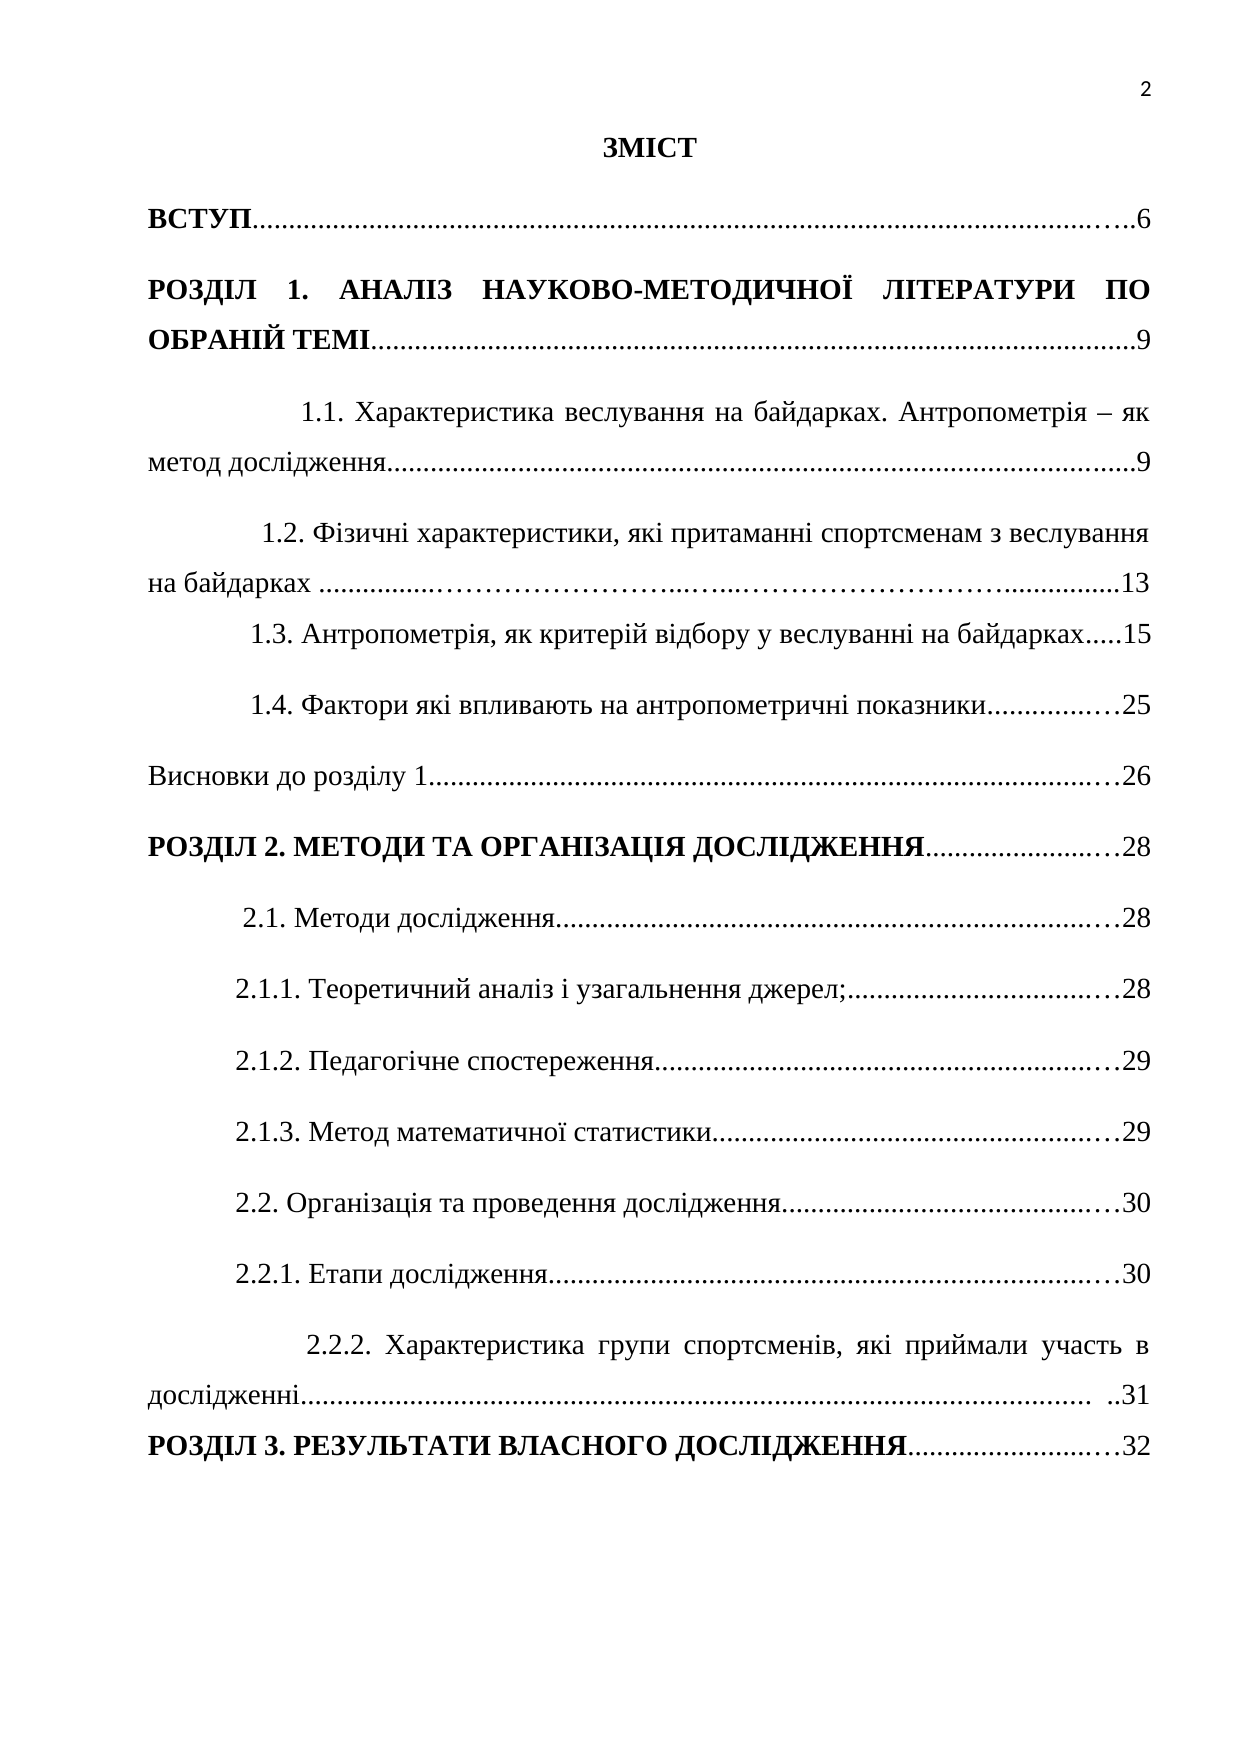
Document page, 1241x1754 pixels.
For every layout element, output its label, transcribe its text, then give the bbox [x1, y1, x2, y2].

text Висновки до розділу 1 …26 [148, 758, 1152, 792]
text 2.2.1. Етапи дослідження …30 [148, 1256, 1152, 1289]
text 1.2. Фізичні характеристики, які притаманні спортсменам з веслування на байдарках ................……………………...…...………………………................13 [148, 515, 1152, 599]
text 1.4. Фактори які впливають на антропометричні показники …25 [148, 687, 1152, 720]
text ЗМІСТ [148, 130, 1152, 163]
text РОЗДІЛ 1. АНАЛІЗ НАУКОВО-МЕТОДИЧНОЇ ЛІТЕРАТУРИ ПО ОБРАНІЙ ТЕМІ ......9 [148, 272, 1152, 356]
text РОЗДІЛ 3. РЕЗУЛЬТАТИ ВЛАСНОГО ДОСЛІДЖЕННЯ …32 [148, 1428, 1152, 1461]
text 2.2.2. Характеристика групи спортсменів, які приймали участь в дослідженні........................................................................................ ..31 [148, 1327, 1152, 1411]
text РОЗДІЛ 2. МЕТОДИ ТА ОРГАНІЗАЦІЯ ДОСЛІДЖЕННЯ …28 [148, 829, 1152, 863]
text 2.1.1. Теоретичний аналіз і узагальнення джерел; …28 [148, 971, 1152, 1005]
text 1.3. Антропометрія, як критерій відбору у веслуванні на байдарках 15 [148, 616, 1152, 649]
text ВСТУП …..6 [148, 201, 1152, 234]
text 2.1. Методи дослідження …28 [148, 900, 1152, 934]
text 1.1. Характеристика веслування на байдарках. Антропометрія – як метод дослідження ......9 [148, 394, 1152, 477]
text 2.2. Організація та проведення дослідження. …30 [148, 1185, 1152, 1218]
text 2.1.2. Педагогічне спостереження …29 [148, 1043, 1152, 1076]
text 2.1.3. Метод математичної статистики …29 [148, 1114, 1152, 1147]
